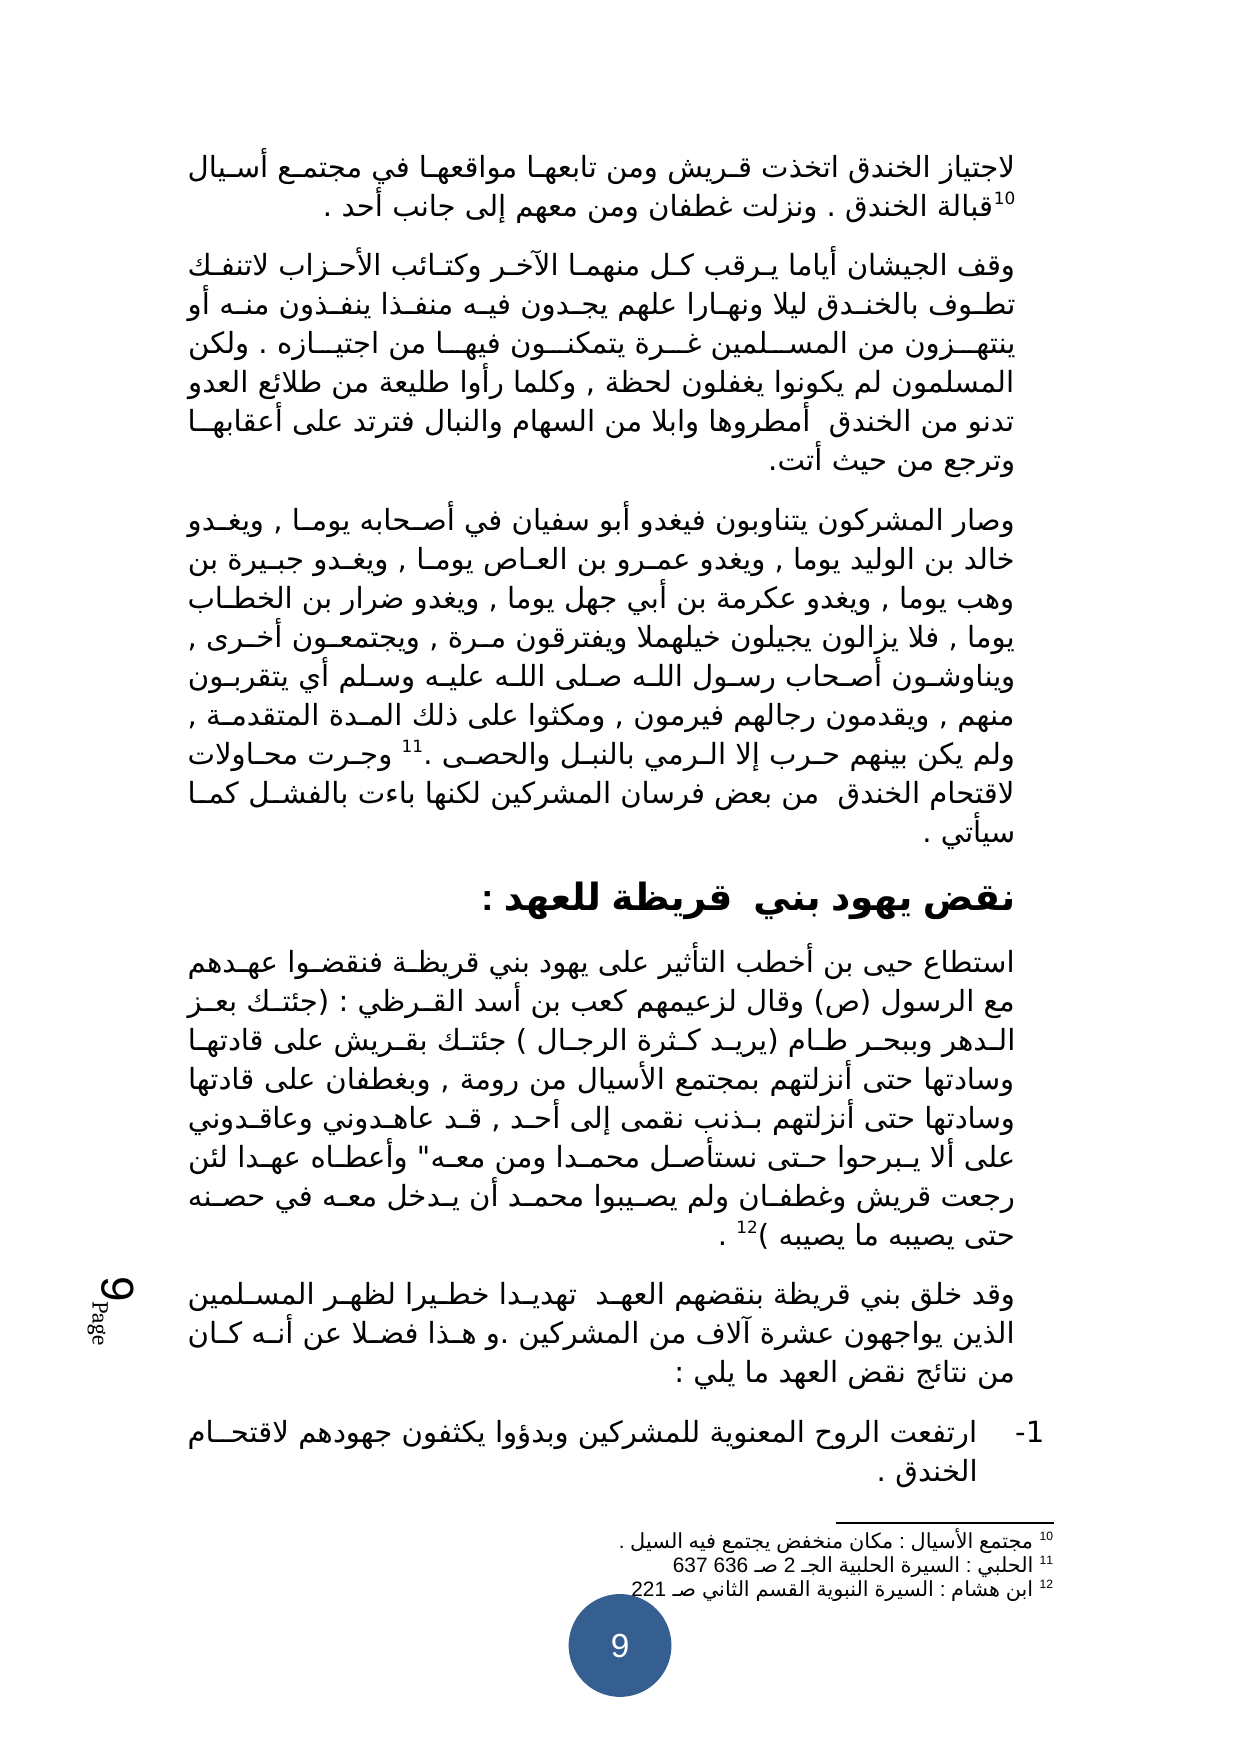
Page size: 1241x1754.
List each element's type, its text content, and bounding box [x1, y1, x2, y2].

text نقض يهود بني قريظة للعهد : [187, 875, 1015, 918]
text وصار المشركون يتناوبون فيغدو أبو سفيان في أصحابه يوما , ويغدو خالد بن الوليد يوما , ويغدو عمرو بن العاص يوما , ويغدو جبيرة بن وهب يوما , ويغدو عكرمة بن أبي جهل يوما , ويغدو ضرار بن الخطاب يوما , فلا يزالون يجيلون خيلهملا ويفترقون مرة , ويجتمعون أخرى , ويناوشون أصحاب رسول الله صلى الله عليه وسلم أي يتقربون منهم , ويقدمون رجالهم فيرمون , ومكثوا على ذلك المدة المتقدمة , ولم يكن بينهم حرب إلا الرمي بالنبل والحصى . وجرت محاولات لاقتحام الخندق من بعض فرسان المشركين لكنها باءت بالفشل كما سيأتي . [187, 503, 1015, 849]
text وقف الجيشان أياما يرقب كل منهما الآخر وكتائب الأحزاب لاتنفك تطوف بالخندق ليلا ونهارا علهم يجدون فيه منفذا ينفذون منه أو ينتهزون من المسلمين غرة يتمكنون فيها من اجتيازه . ولكن المسلمون لم يكونوا يغفلون لحظة , وكلما رأوا طليعة من طلائع العدو تدنو من الخندق أمطروها وابلا من السهام والنبال فترتد على أعقابها وترجع من حيث أتت. [187, 249, 1015, 477]
text استطاع حيى بن أخطب التأثير على يهود بني قريظة فنقضوا عهدهم مع الرسول (ص) وقال لزعيمهم كعب بن أسد القرظي : (جئتك بعز الدهر وببحر طام (يريد كثرة الرجال ) جئتك بقريش على قادتها وسادتها حتى أنزلتهم بمجتمع الأسيال من رومة , وبغطفان على قادتها وسادتها حتى أنزلتهم بذنب نقمى إلى أحد , قد عاهدوني وعاقدوني على ألا يبرحوا حتى نستأصل محمدا ومن معه" وأعطاه عهدا لئن رجعت قريش وغطفان ولم يصيبوا محمد أن يدخل معه في حصنه حتى يصيبه ما يصيبه ) . [187, 945, 1015, 1252]
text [187, 150, 1015, 223]
text وقد خلق بني قريظة بنقضهم العهد تهديدا خطيرا لظهر المسلمين الذين يواجهون عشرة آلاف من المشركين .و هذا فضلا عن أنه كان من نتائج نقض العهد ما يلي : [187, 1278, 1015, 1389]
list ارتفعت الروح المعنوية للمشركين وبدؤوا يكثفون جهودهم لاقتحام الخندق . [187, 1415, 1015, 1488]
